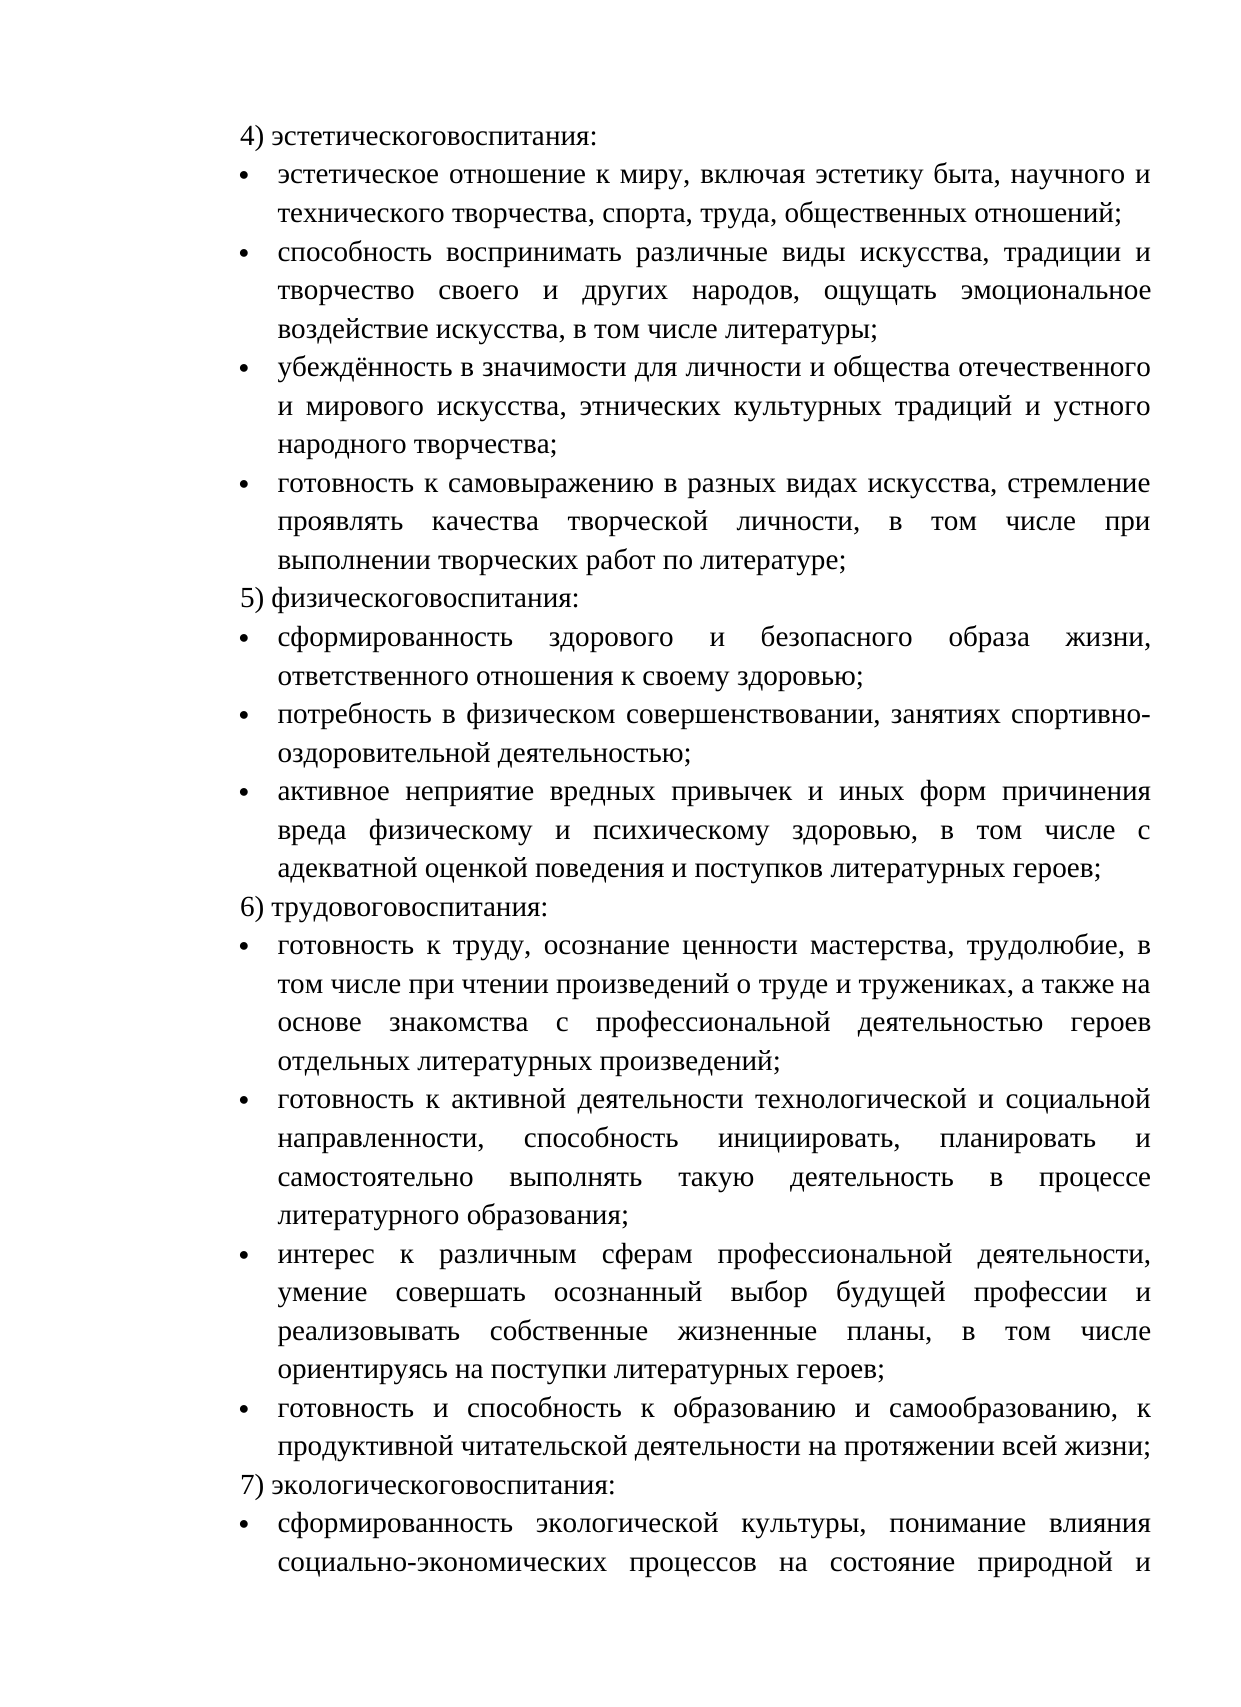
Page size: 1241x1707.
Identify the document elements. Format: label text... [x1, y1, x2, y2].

list готовность к труду, осознание ценности мастерства, трудолюбие, в том числе при чтении произведений о труде и тружениках, а также на основе знакомства с профессиональной деятельностью героев отдельных литературных произведений; [240, 927, 1152, 1077]
list потребность в физическом совершенствовании, занятиях спортивно-оздоровительной деятельностью; [240, 696, 1152, 768]
list убеждённость в значимости для личности и общества отечественного и мирового искусства, этнических культурных традиций и устного народного творчества; [240, 349, 1152, 460]
text 4) эстетическоговоспитания: [177, 118, 1152, 152]
list готовность к самовыражению в разных видах искусства, стремление проявлять качества творческой личности, в том числе при выполнении творческих работ по литературе; [240, 465, 1152, 576]
list сформированность здорового и безопасного образа жизни, ответственного отношения к своему здоровью; [240, 619, 1152, 691]
text 5) физическоговоспитания: [177, 581, 1152, 614]
list эстетическое отношение к миру, включая эстетику быта, научного и технического творчества, спорта, труда, общественных отношений; [240, 157, 1152, 229]
list готовность и способность к образованию и самообразованию, к продуктивной читательской деятельности на протяжении всей жизни; [240, 1390, 1152, 1462]
text 7) экологическоговоспитания: [177, 1467, 1152, 1501]
list способность воспринимать различные виды искусства, традиции и творчество своего и других народов, ощущать эмоциональное воздействие искусства, в том числе литературы; [240, 234, 1152, 344]
list интерес к различным сферам профессиональной деятельности, умение совершать осознанный выбор будущей профессии и реализовывать собственные жизненные планы, в том числе ориентируясь на поступки литературных героев; [240, 1236, 1152, 1385]
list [240, 1506, 1152, 1578]
list готовность к активной деятельности технологической и социальной направленности, способность инициировать, планировать и самостоятельно выполнять такую деятельность в процессе литературного образования; [240, 1082, 1152, 1231]
list активное неприятие вредных привычек и иных форм причинения вреда физическому и психическому здоровью, в том числе с адекватной оценкой поведения и поступков литературных героев; [240, 773, 1152, 884]
text 6) трудовоговоспитания: [177, 889, 1152, 922]
